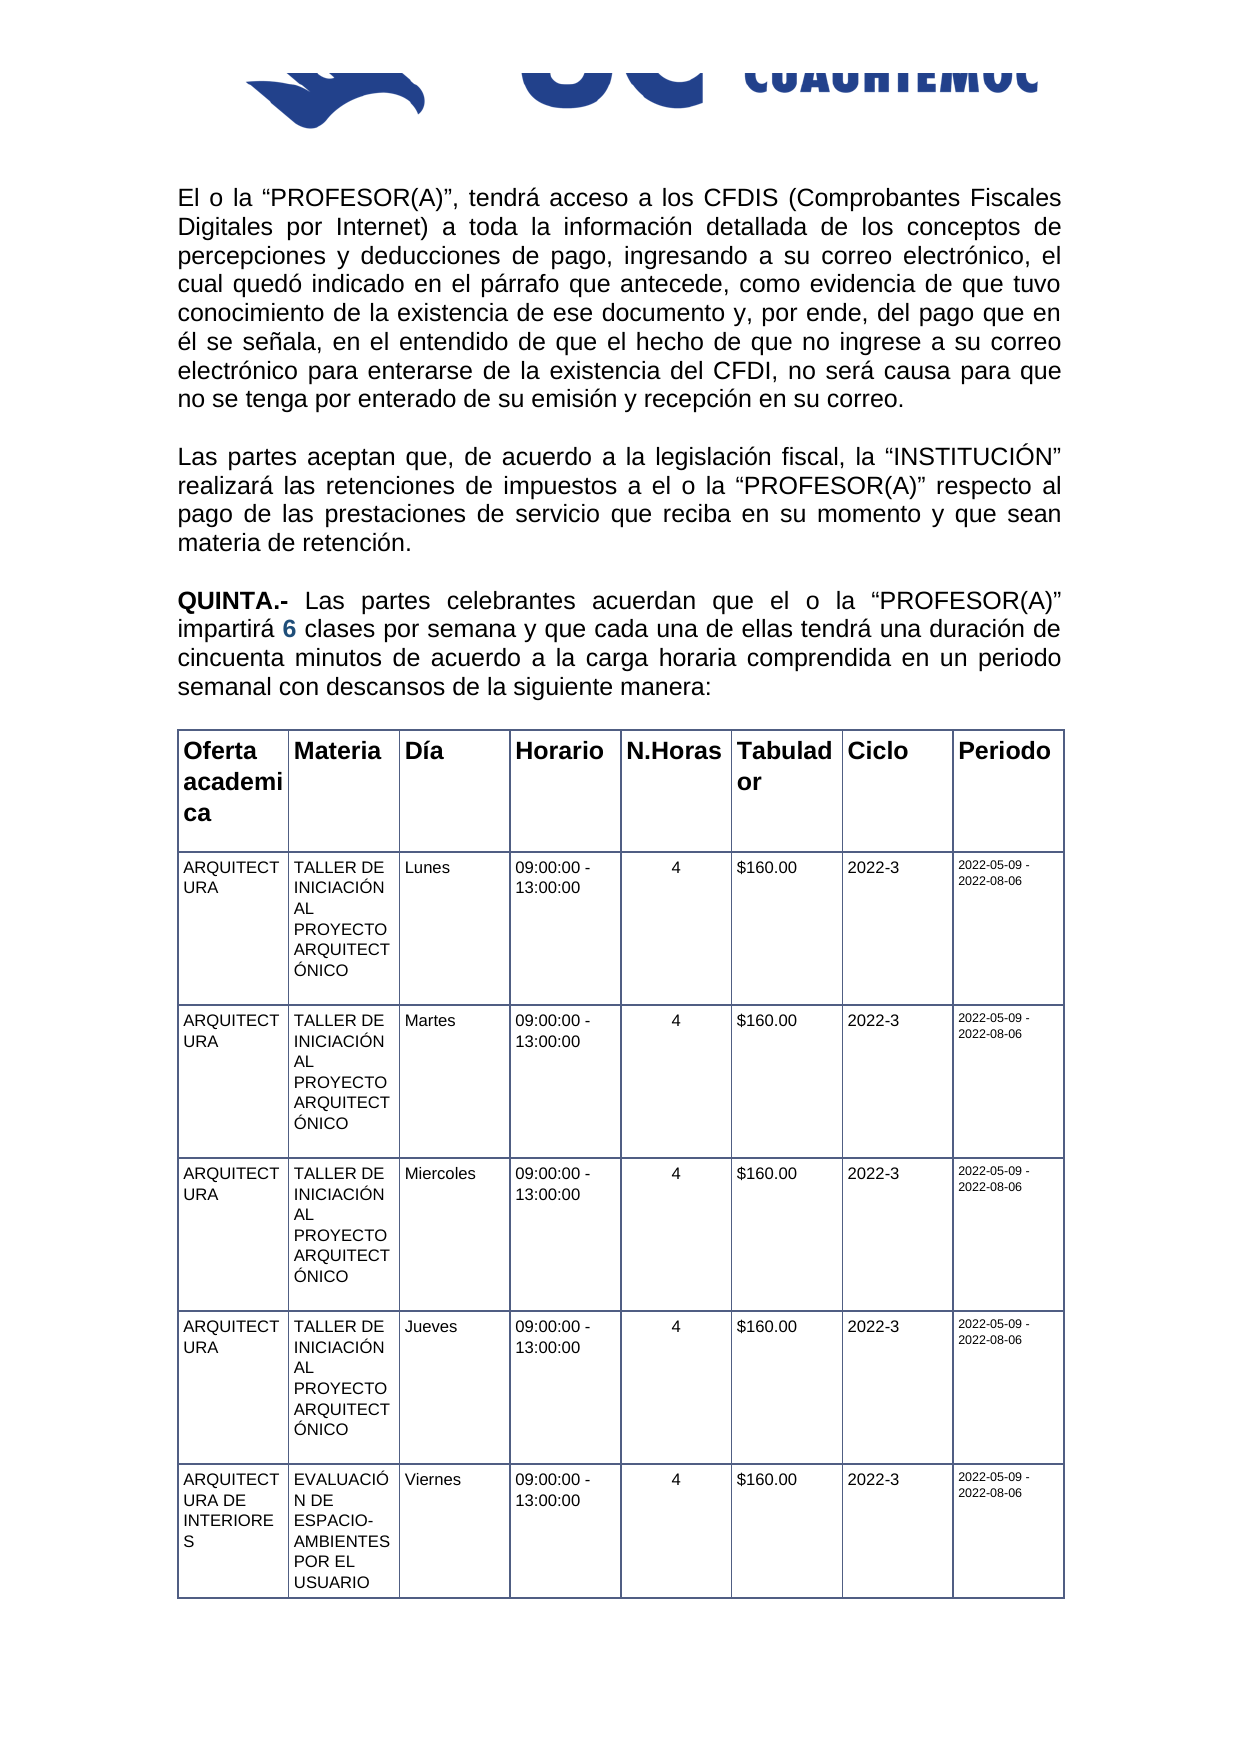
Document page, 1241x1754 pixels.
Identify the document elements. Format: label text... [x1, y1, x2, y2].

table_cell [179, 1465, 288, 1597]
table_cell $160.00 [732, 1465, 842, 1597]
table_cell Miercoles [400, 1159, 509, 1310]
table_cell $160.00 [732, 1312, 842, 1463]
table_cell 2022-05-09 - 2022-08-06 [954, 1312, 1063, 1463]
table_header Tabulador [732, 731, 842, 851]
table_cell $160.00 [732, 853, 842, 1004]
table_cell 2022-05-09 - 2022-08-06 [954, 1006, 1063, 1157]
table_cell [289, 1465, 399, 1597]
table_cell $160.00 [732, 1159, 842, 1310]
table_cell TALLER DE INICIACIÓN AL PROYECTO ARQUITECTÓNICO [289, 1312, 399, 1463]
text QUINTA.- Las partes celebrantes acuerdan que el o la “PROFESOR(A)” impartirá 6 clases por semana y que cada una de ellas tendrá una duración de cincuenta minutos de acuerdo a la carga horaria comprendida en un periodo semanal con descansos de la siguiente manera: [177, 586, 1063, 701]
table_cell 2022-3 [843, 1465, 952, 1597]
text Las partes aceptan que, de acuerdo a la legislación fiscal, la “INSTITUCIÓN” realizará las retenciones de impuestos a el o la “PROFESOR(A)” respecto al pago de las prestaciones de servicio que reciba en su momento y que sean materia de retención. [177, 442, 1063, 557]
table_header Oferta academica [179, 731, 288, 851]
table_header Ciclo [843, 731, 952, 851]
table_cell $160.00 [732, 1006, 842, 1157]
table_cell Martes [400, 1006, 509, 1157]
table_header Materia [289, 731, 399, 851]
table_cell 4 [622, 1159, 731, 1310]
table_cell 2022-05-09 - 2022-08-06 [954, 853, 1063, 1004]
table_cell Lunes [400, 853, 509, 1004]
table_cell 09:00:00 - 13:00:00 [511, 1465, 620, 1597]
table_header Día [400, 731, 509, 851]
table_cell 4 [622, 853, 731, 1004]
table_cell Viernes [400, 1465, 509, 1597]
table_cell 2022-3 [843, 1312, 952, 1463]
picture [177, 73, 1063, 139]
table_cell ARQUITECTURA [179, 1006, 288, 1157]
text El o la “PROFESOR(A)”, tendrá acceso a los CFDIS (Comprobantes Fiscales Digitales por Internet) a toda la información detallada de los conceptos de percepciones y deducciones de pago, ingresando a su correo electrónico, el cual quedó indicado en el párrafo que antecede, como evidencia de que tuvo conocimiento de la existencia de ese documento y, por ende, del pago que en él se señala, en el entendido de que el hecho de que no ingrese a su correo electrónico para enterarse de la existencia del CFDI, no será causa para que no se tenga por enterado de su emisión y recepción en su correo. [177, 183, 1063, 413]
table_cell TALLER DE INICIACIÓN AL PROYECTO ARQUITECTÓNICO [289, 853, 399, 1004]
table_cell 09:00:00 - 13:00:00 [511, 853, 620, 1004]
table_cell 09:00:00 - 13:00:00 [511, 1312, 620, 1463]
table_cell 2022-3 [843, 853, 952, 1004]
table_cell 09:00:00 - 13:00:00 [511, 1159, 620, 1310]
table_header Horario [511, 731, 620, 851]
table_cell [954, 1465, 1063, 1597]
table_header Periodo [954, 731, 1063, 851]
table_cell TALLER DE INICIACIÓN AL PROYECTO ARQUITECTÓNICO [289, 1159, 399, 1310]
table_cell 2022-3 [843, 1159, 952, 1310]
table_cell Jueves [400, 1312, 509, 1463]
table_cell 2022-05-09 - 2022-08-06 [954, 1159, 1063, 1310]
table_cell 2022-3 [843, 1006, 952, 1157]
table_cell 4 [622, 1465, 731, 1597]
table_header N.Horas [622, 731, 731, 851]
table_cell ARQUITECTURA [179, 1159, 288, 1310]
table_cell 09:00:00 - 13:00:00 [511, 1006, 620, 1157]
table_cell 4 [622, 1312, 731, 1463]
table_cell TALLER DE INICIACIÓN AL PROYECTO ARQUITECTÓNICO [289, 1006, 399, 1157]
table_cell ARQUITECTURA [179, 853, 288, 1004]
table_cell ARQUITECTURA [179, 1312, 288, 1463]
table_cell 4 [622, 1006, 731, 1157]
